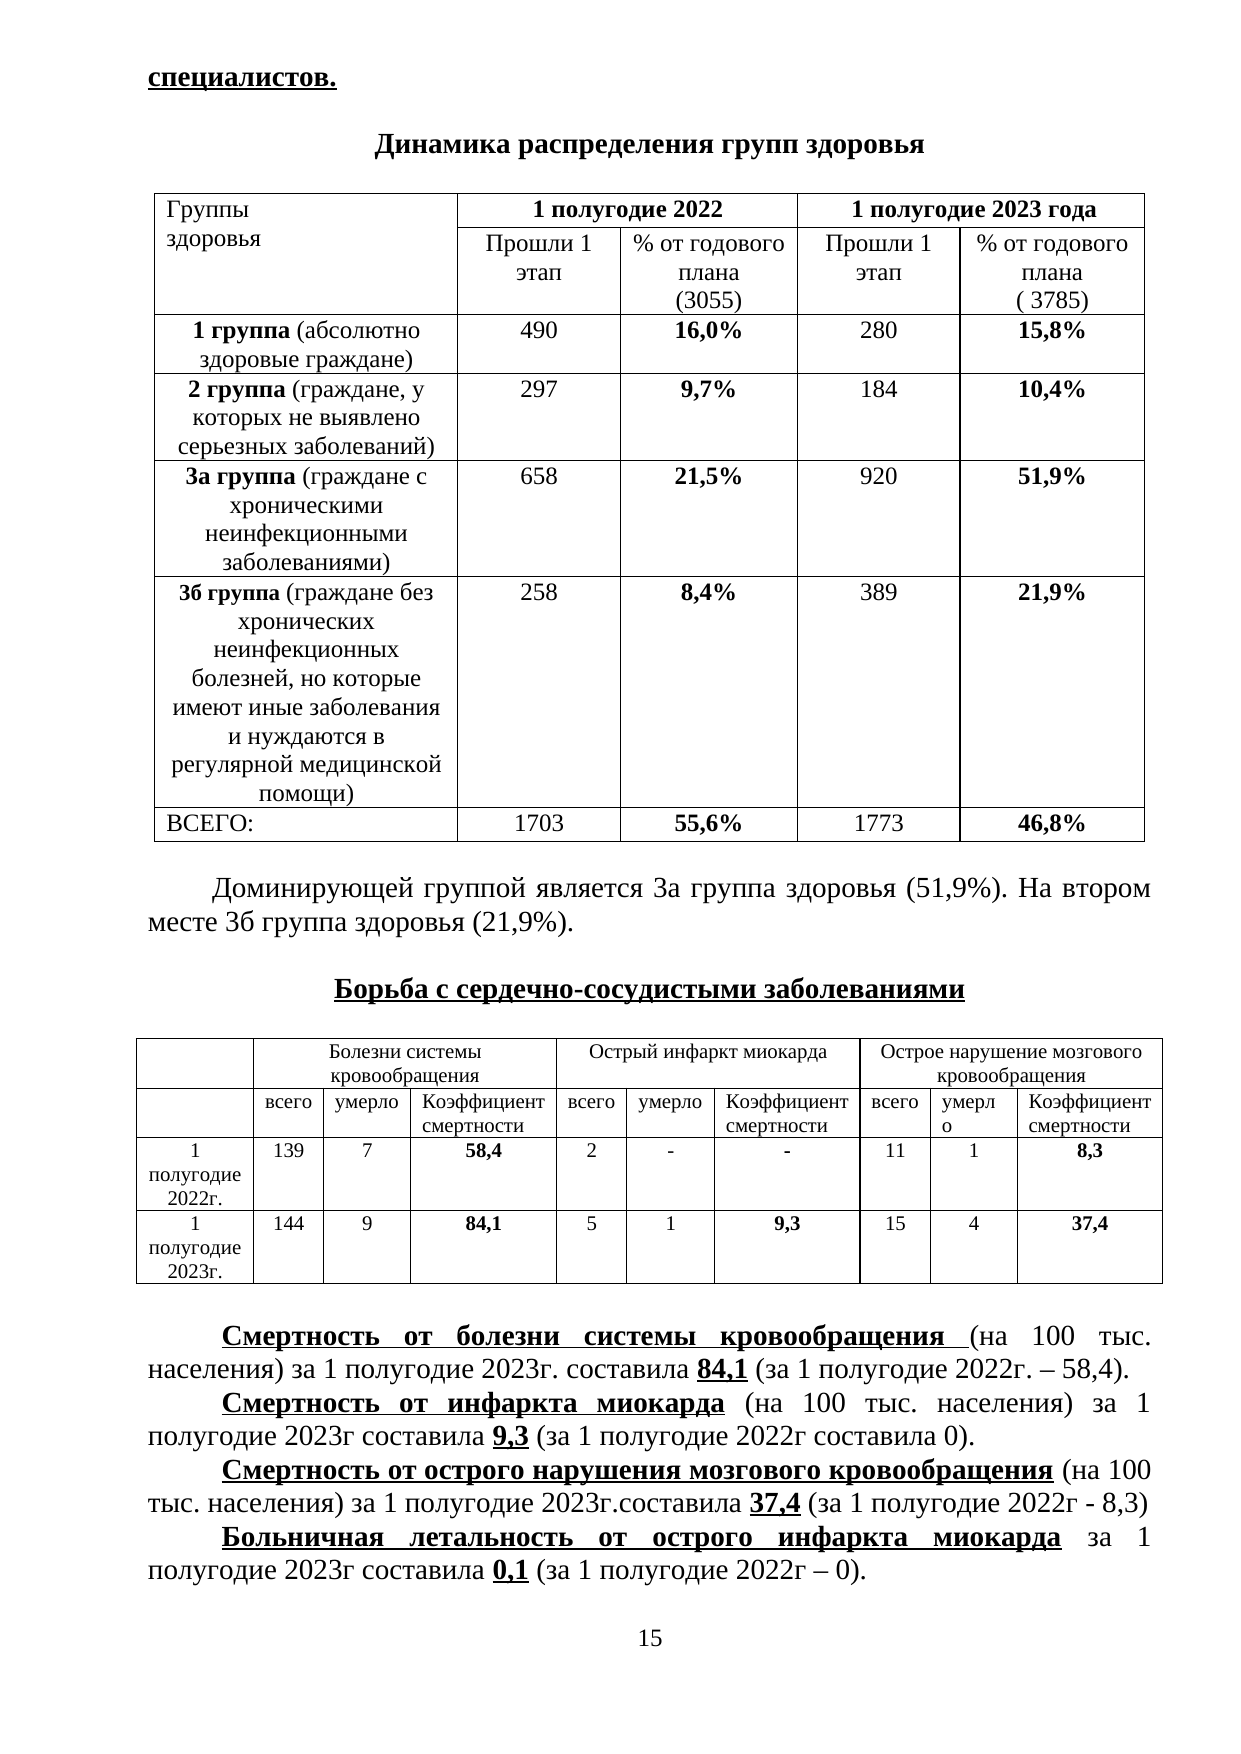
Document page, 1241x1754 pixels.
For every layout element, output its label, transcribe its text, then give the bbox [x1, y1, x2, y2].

table_cell умерло [931, 1089, 1017, 1137]
table_cell 658 [458, 461, 620, 576]
table_cell 15 [861, 1211, 930, 1283]
table_cell 184 [798, 374, 959, 460]
table_header Острый инфаркт миокарда [557, 1039, 859, 1087]
table_header 1 полугодие 2022 [458, 194, 797, 227]
table_header [137, 1039, 253, 1087]
text Смертность от инфаркта миокарда (на 100 тыс. населения) за 1 полугодие 2023г составила 9,3 (за 1 полугодие 2022г составила 0). [148, 1385, 1152, 1452]
table_cell 10,4% [961, 374, 1144, 460]
table_cell 490 [458, 315, 620, 373]
table_cell 15,8% [961, 315, 1144, 373]
table_cell 2 группа (граждане, у которых не выявлено серьезных заболеваний) [155, 374, 457, 460]
table_cell 1703 [458, 808, 620, 841]
table_cell 1 группа (абсолютно здоровые граждане) [155, 315, 457, 373]
table_cell всего [254, 1089, 323, 1137]
table_cell 7 [324, 1138, 410, 1210]
table_cell - [627, 1138, 714, 1210]
table_cell 55,6% [621, 808, 797, 841]
table_cell 9 [324, 1211, 410, 1283]
table_cell 5 [557, 1211, 626, 1283]
table_cell Коэффициент смертности [1018, 1089, 1162, 1137]
table_cell Прошли 1 этап [458, 228, 620, 314]
table_header Острое нарушение мозгового кровообращения [861, 1039, 1162, 1087]
text Больничная летальность от острого инфаркта миокарда за 1 полугодие 2023г составила 0,1 (за 1 полугодие 2022г – 0). [148, 1519, 1152, 1586]
table_header 1 полугодие 2023 года [798, 194, 1144, 227]
table_cell Коэффициент смертности [411, 1089, 556, 1137]
table_cell 9,3 [715, 1211, 859, 1283]
table_cell 21,5% [621, 461, 797, 576]
table_cell 37,4 [1018, 1211, 1162, 1283]
text Смертность от болезни системы кровообращения (на 100 тыс. населения) за 1 полугодие 2023г. составила 84,1 (за 1 полугодие 2022г. – 58,4). [148, 1318, 1152, 1385]
table_cell 1773 [798, 808, 959, 841]
table_cell 139 [254, 1138, 323, 1210]
table_cell 144 [254, 1211, 323, 1283]
text Смертность от острого нарушения мозгового кровообращения (на 100 тыс. населения) за 1 полугодие 2023г.составила 37,4 (за 1 полугодие 2022г - 8,3) [148, 1452, 1152, 1519]
table_cell 11 [861, 1138, 930, 1210]
table_cell % от годового плана (3055) [621, 228, 797, 314]
table_cell 297 [458, 374, 620, 460]
table_cell 51,9% [961, 461, 1144, 576]
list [148, 59, 1152, 93]
text Динамика распределения групп здоровья [148, 126, 1152, 160]
table_cell 21,9% [961, 577, 1144, 807]
table_cell Коэффициент смертности [715, 1089, 859, 1137]
table_cell 84,1 [411, 1211, 556, 1283]
table_cell 1 полугодие 2023г. [137, 1211, 253, 1283]
table_cell 58,4 [411, 1138, 556, 1210]
table_cell Прошли 1 этап [798, 228, 959, 314]
table_cell всего [557, 1089, 626, 1137]
table_cell % от годового плана ( 3785) [961, 228, 1144, 314]
table_cell всего [861, 1089, 930, 1137]
table_cell 1 [931, 1138, 1017, 1210]
table_cell 2 [557, 1138, 626, 1210]
table_cell 258 [458, 577, 620, 807]
table_cell 46,8% [961, 808, 1144, 841]
table_cell 16,0% [621, 315, 797, 373]
table_cell 8,3 [1018, 1138, 1162, 1210]
table_header Группы здоровья [155, 194, 457, 314]
table_cell 920 [798, 461, 959, 576]
table_cell - [715, 1138, 859, 1210]
table_cell 280 [798, 315, 959, 373]
table_cell ВСЕГО: [155, 808, 457, 841]
table_cell 3б группа (граждане без хронических неинфекционных болезней, но которые имеют иные заболевания и нуждаются в регулярной медицинской помощи) [155, 577, 457, 807]
table_cell умерло [324, 1089, 410, 1137]
text Доминирующей группой является 3а группа здоровья (51,9%). На втором месте 3б группа здоровья (21,9%). [148, 871, 1152, 938]
table_header Болезни системы кровообращения [254, 1039, 556, 1087]
table_cell 8,4% [621, 577, 797, 807]
table_cell 389 [798, 577, 959, 807]
table_cell умерло [627, 1089, 714, 1137]
text Борьба с сердечно-сосудистыми заболеваниями [148, 971, 1152, 1005]
table_cell 3а группа (граждане с хроническими неинфекционными заболеваниями) [155, 461, 457, 576]
table_cell 1 [627, 1211, 714, 1283]
table_cell 4 [931, 1211, 1017, 1283]
table_cell [137, 1089, 253, 1137]
table_cell 9,7% [621, 374, 797, 460]
table_cell 1 полугодие 2022г. [137, 1138, 253, 1210]
